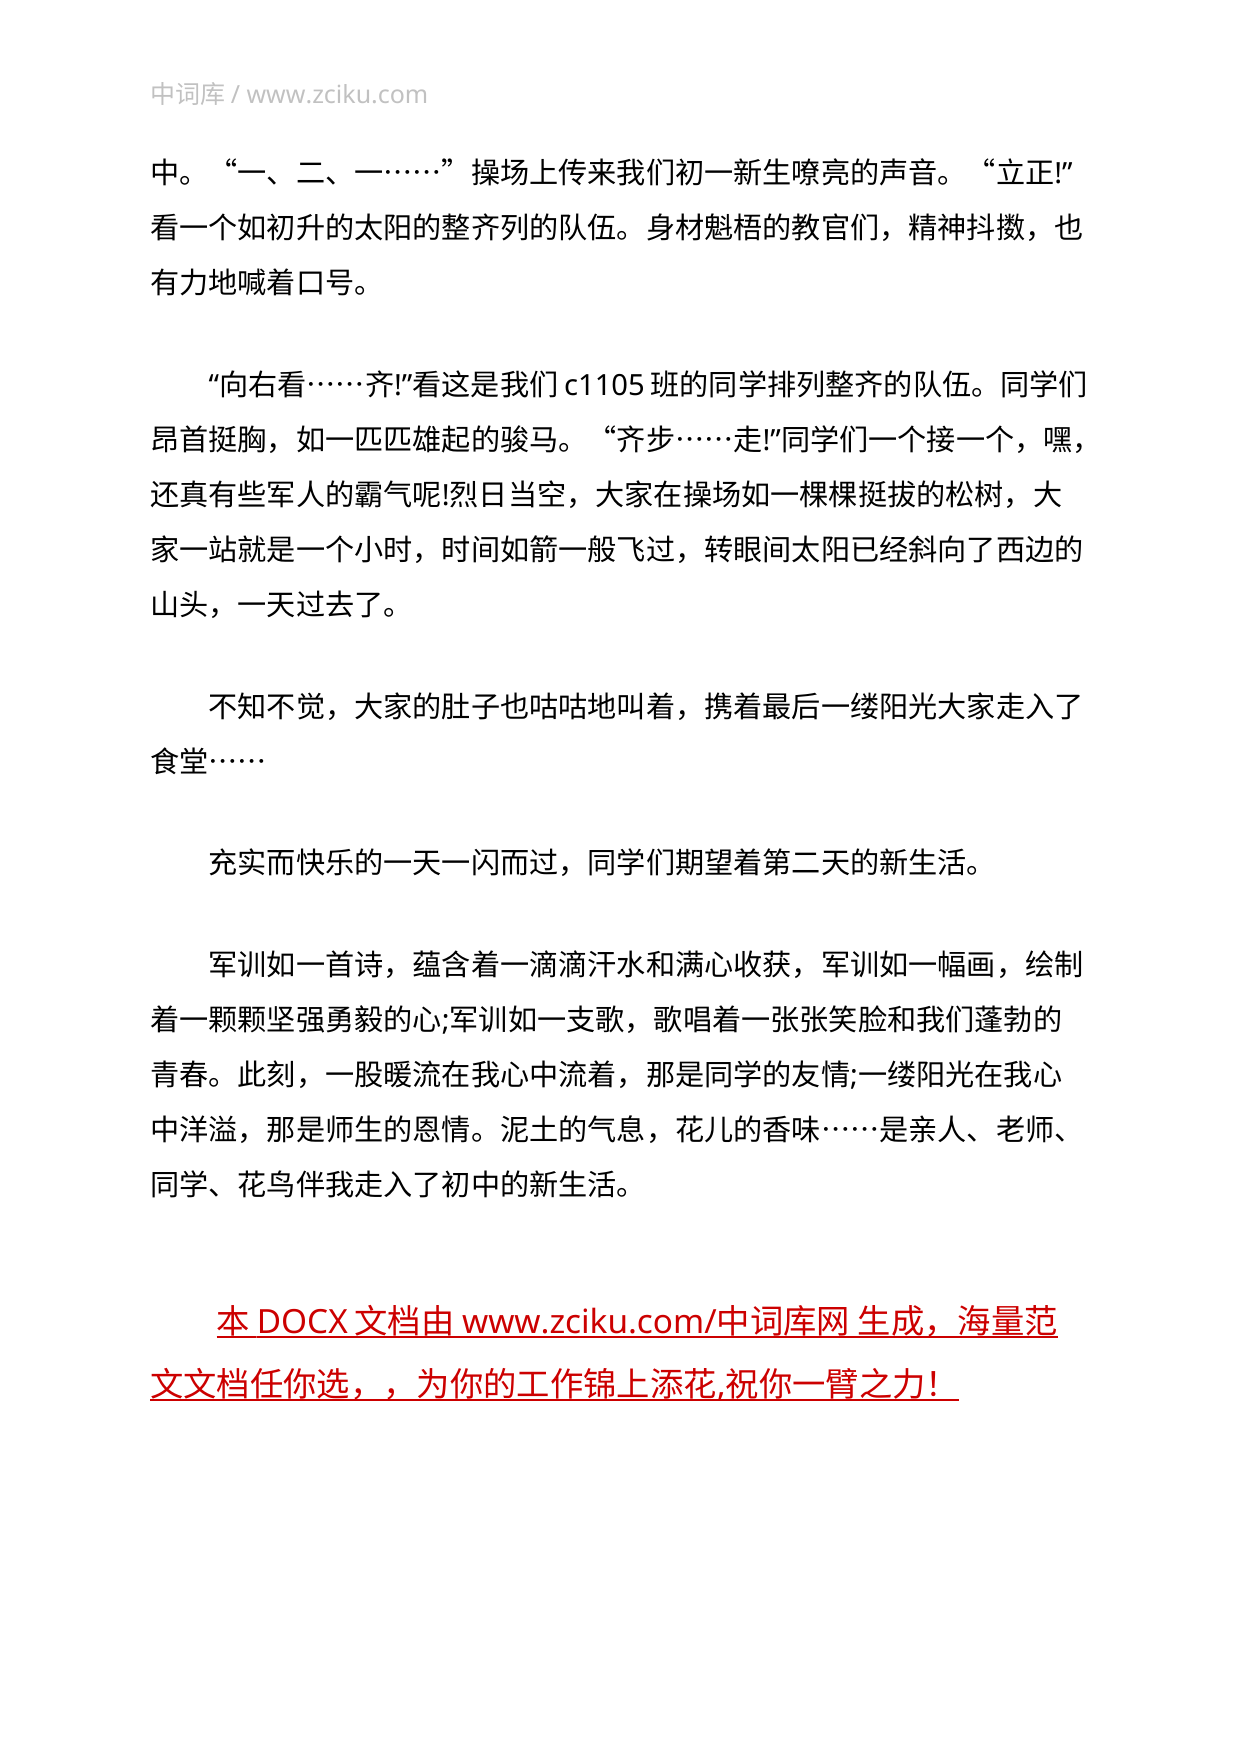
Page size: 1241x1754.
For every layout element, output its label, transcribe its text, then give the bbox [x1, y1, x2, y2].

text 不知不觉，大家的肚子也咕咕地叫着，携着最后一缕阳光大家走入了食堂…… [150, 683, 1090, 781]
text 充实而快乐的一天一闪而过，同学们期望着第二天的新生活。 [150, 840, 1090, 882]
text “向右看……齐!”看这是我们c1105班的同学排列整齐的队伍。同学们昂首挺胸，如一匹匹雄起的骏马。“齐步……走!”同学们一个接一个，嘿，还真有些军人的霸气呢!烈日当空，大家在操场如一棵棵挺拔的松树，大家一站就是一个小时，时间如箭一般飞过，转眼间太阳已经斜向了西边的山头，一天过去了。 [150, 362, 1090, 624]
text 军训如一首诗，蕴含着一滴滴汗水和满心收获，军训如一幅画，绘制着一颗颗坚强勇毅的心;军训如一支歌，歌唱着一张张笑脸和我们蓬勃的青春。此刻，一股暖流在我心中流着，那是同学的友情;一缕阳光在我心中洋溢，那是师生的恩情。泥土的气息，花儿的香味……是亲人、老师、同学、花鸟伴我走入了初中的新生活。 [150, 942, 1090, 1204]
text 本DOCX文档由 www.zciku.com/中词库网 生成，海量范文文档任你选，，为你的工作锦上添花,祝你一臂之力！ [150, 1294, 1090, 1406]
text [150, 150, 1090, 302]
